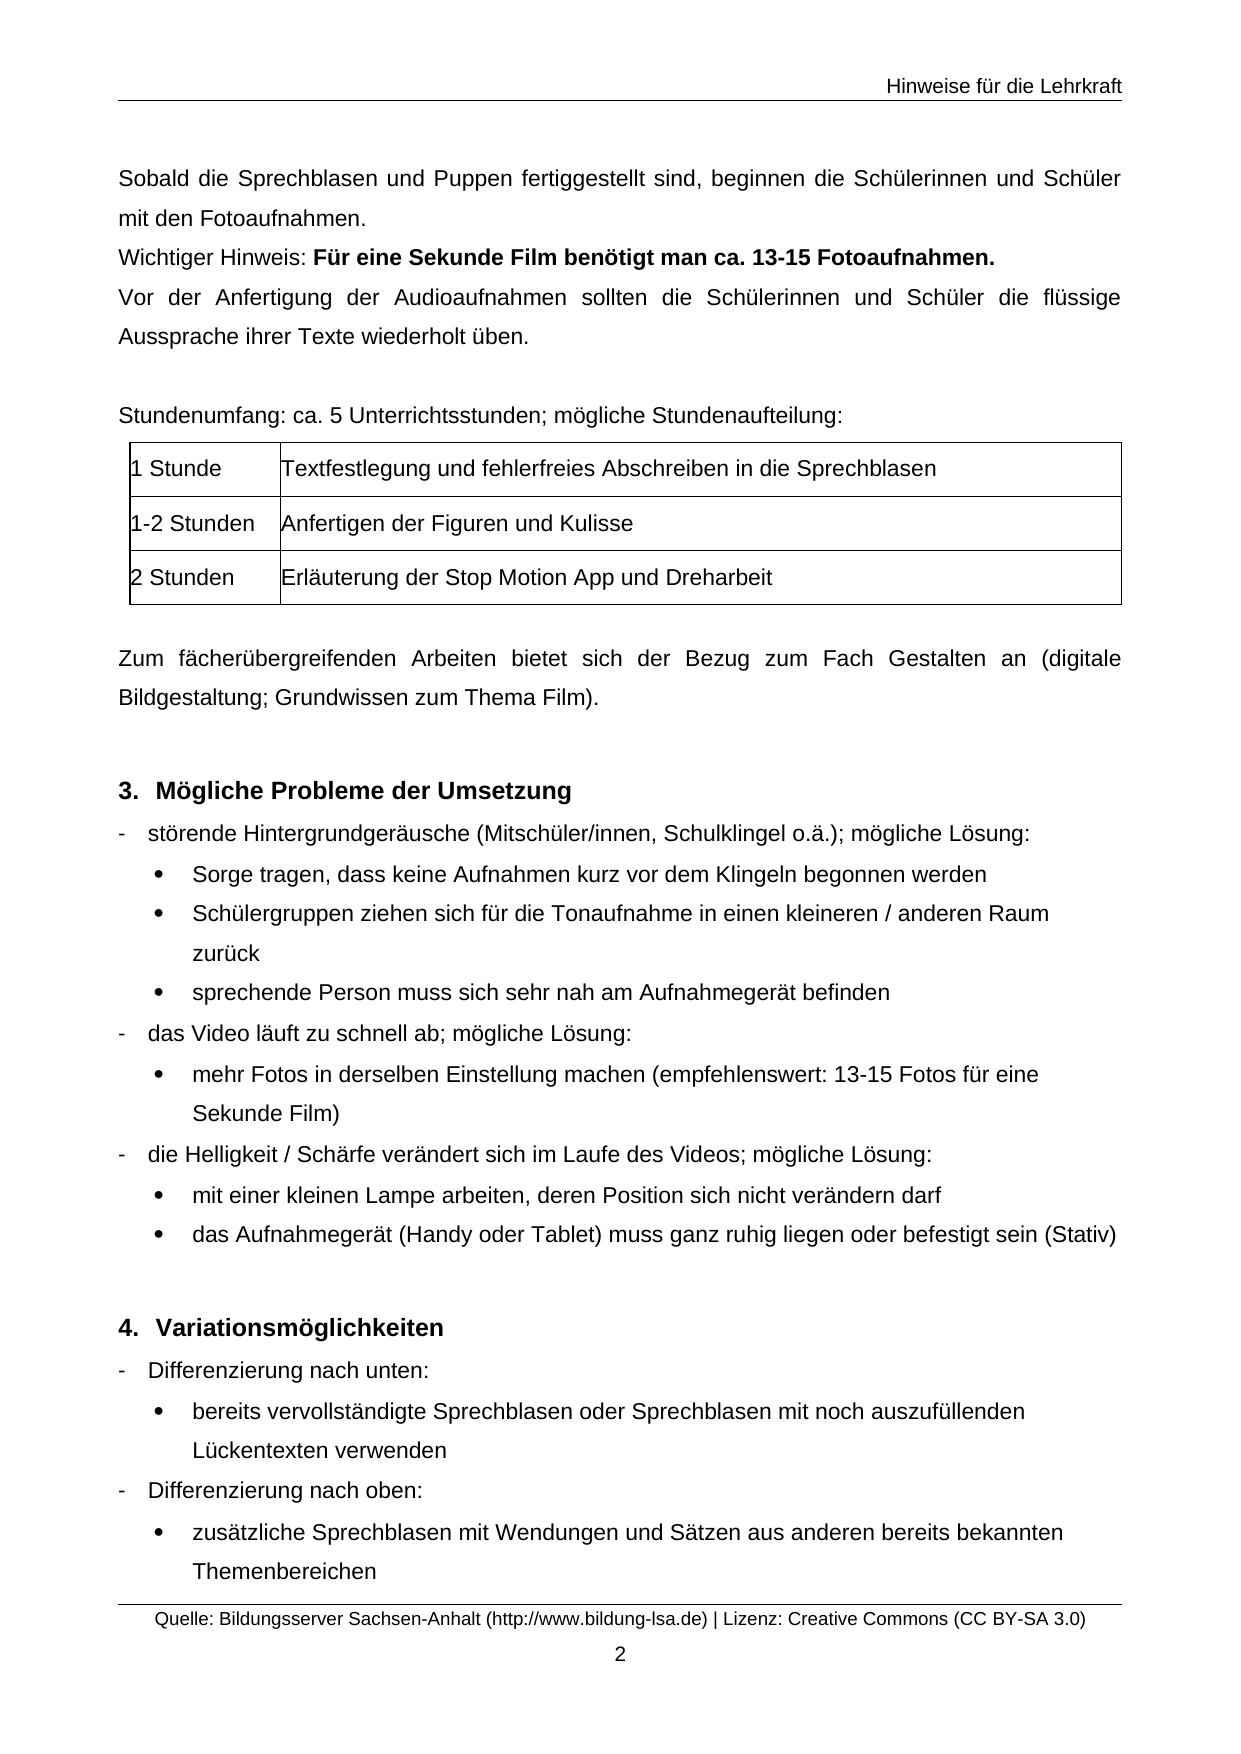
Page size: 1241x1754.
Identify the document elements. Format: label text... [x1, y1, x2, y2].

list störende Hintergrundgeräusche (Mitschüler/innen, Schulklingel o.ä.); mögliche Lösung: [118, 819, 1122, 847]
table_header Textfestlegung und fehlerfreies Abschreiben in die Sprechblasen [281, 443, 1121, 496]
list Variationsmöglichkeiten [118, 1313, 1122, 1341]
list Differenzierung nach unten: [118, 1356, 1122, 1384]
table_cell 2 Stunden [131, 551, 280, 604]
list Mögliche Probleme der Umsetzung [118, 776, 1122, 804]
list sprechende Person muss sich sehr nah am Aufnahmegerät befinden [154, 979, 1122, 1006]
text Vor der Anfertigung der Audioaufnahmen sollten die Schülerinnen und Schüler die flüssige Aussprache ihrer Texte wiederholt üben. [118, 284, 1122, 350]
text Wichtiger Hinweis: Für eine Sekunde Film benötigt man ca. 13-15 Fotoaufnahmen. [118, 244, 1122, 271]
text Sobald die Sprechblasen und Puppen fertiggestellt sind, beginnen die Schülerinnen und Schüler mit den Fotoaufnahmen. [118, 165, 1122, 231]
list das Video läuft zu schnell ab; mögliche Lösung: [118, 1019, 1122, 1047]
table_cell 1-2 Stunden [131, 497, 280, 550]
text Stundenumfang: ca. 5 Unterrichtsstunden; mögliche Stundenaufteilung: [118, 402, 1122, 429]
table_header 1 Stunde [131, 443, 280, 496]
list Schülergruppen ziehen sich für die Tonaufnahme in einen kleineren / anderen Raum zurück [154, 900, 1122, 966]
list mit einer kleinen Lampe arbeiten, deren Position sich nicht verändern darf [154, 1182, 1122, 1208]
list bereits vervollständigte Sprechblasen oder Sprechblasen mit noch auszufüllenden Lückentexten verwenden [154, 1398, 1122, 1463]
table_cell Erläuterung der Stop Motion App und Dreharbeit [281, 551, 1121, 604]
list Sorge tragen, dass keine Aufnahmen kurz vor dem Klingeln begonnen werden [154, 861, 1122, 887]
table_cell Anfertigen der Figuren und Kulisse [281, 497, 1121, 550]
list Differenzierung nach oben: [118, 1477, 1122, 1505]
list das Aufnahmegerät (Handy oder Tablet) muss ganz ruhig liegen oder befestigt sein (Stativ) [154, 1221, 1122, 1247]
list zusätzliche Sprechblasen mit Wendungen und Sätzen aus anderen bereits bekannten Themenbereichen [154, 1519, 1122, 1584]
text Zum fächerübergreifenden Arbeiten bietet sich der Bezug zum Fach Gestalten an (digitale Bildgestaltung; Grundwissen zum Thema Film). [118, 645, 1122, 711]
list mehr Fotos in derselben Einstellung machen (empfehlenswert: 13-15 Fotos für eine Sekunde Film) [154, 1061, 1122, 1127]
list die Helligkeit / Schärfe verändert sich im Laufe des Videos; mögliche Lösung: [118, 1140, 1122, 1168]
